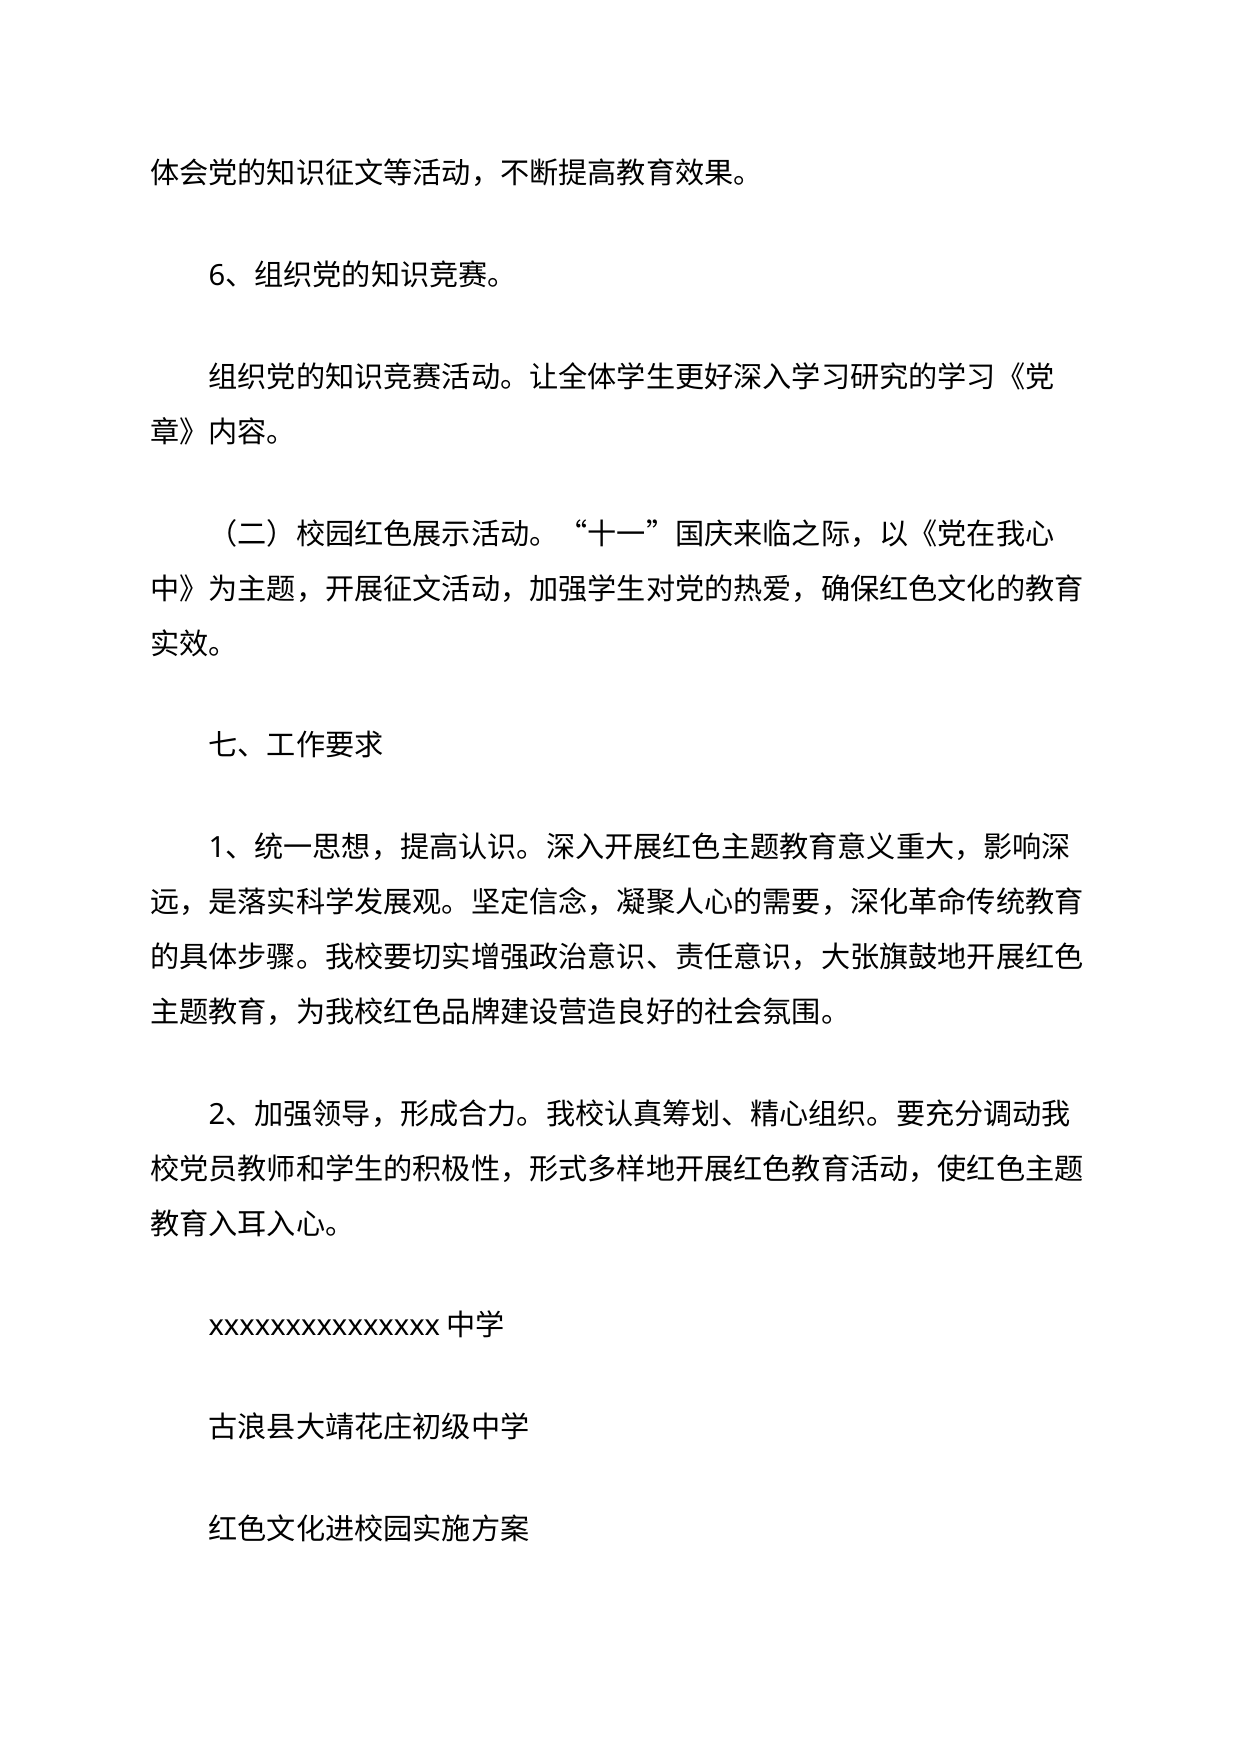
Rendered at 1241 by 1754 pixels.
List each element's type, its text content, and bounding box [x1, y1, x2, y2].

text xxxxxxxxxxxxxxx中学 [150, 1302, 1090, 1344]
text 七、工作要求 [150, 722, 1090, 764]
text 组织党的知识竞赛活动。让全体学生更好深入学习研究的学习《党章》内容。 [150, 354, 1090, 451]
text 红色文化进校园实施方案 [150, 1506, 1090, 1548]
text （二）校园红色展示活动。“十一”国庆来临之际，以《党在我心中》为主题，开展征文活动，加强学生对党的热爱，确保红色文化的教育实效。 [150, 510, 1090, 662]
text 1、统一思想，提高认识。深入开展红色主题教育意义重大，影响深远，是落实科学发展观。坚定信念，凝聚人心的需要，深化革命传统教育的具体步骤。我校要切实增强政治意识、责任意识，大张旗鼓地开展红色主题教育，为我校红色品牌建设营造良好的社会氛围。 [150, 824, 1090, 1031]
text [150, 150, 1090, 192]
text 古浪县大靖花庄初级中学 [150, 1404, 1090, 1446]
text 2、加强领导，形成合力。我校认真筹划、精心组织。要充分调动我校党员教师和学生的积极性，形式多样地开展红色教育活动，使红色主题教育入耳入心。 [150, 1090, 1090, 1242]
text 6、组织党的知识竞赛。 [150, 252, 1090, 294]
